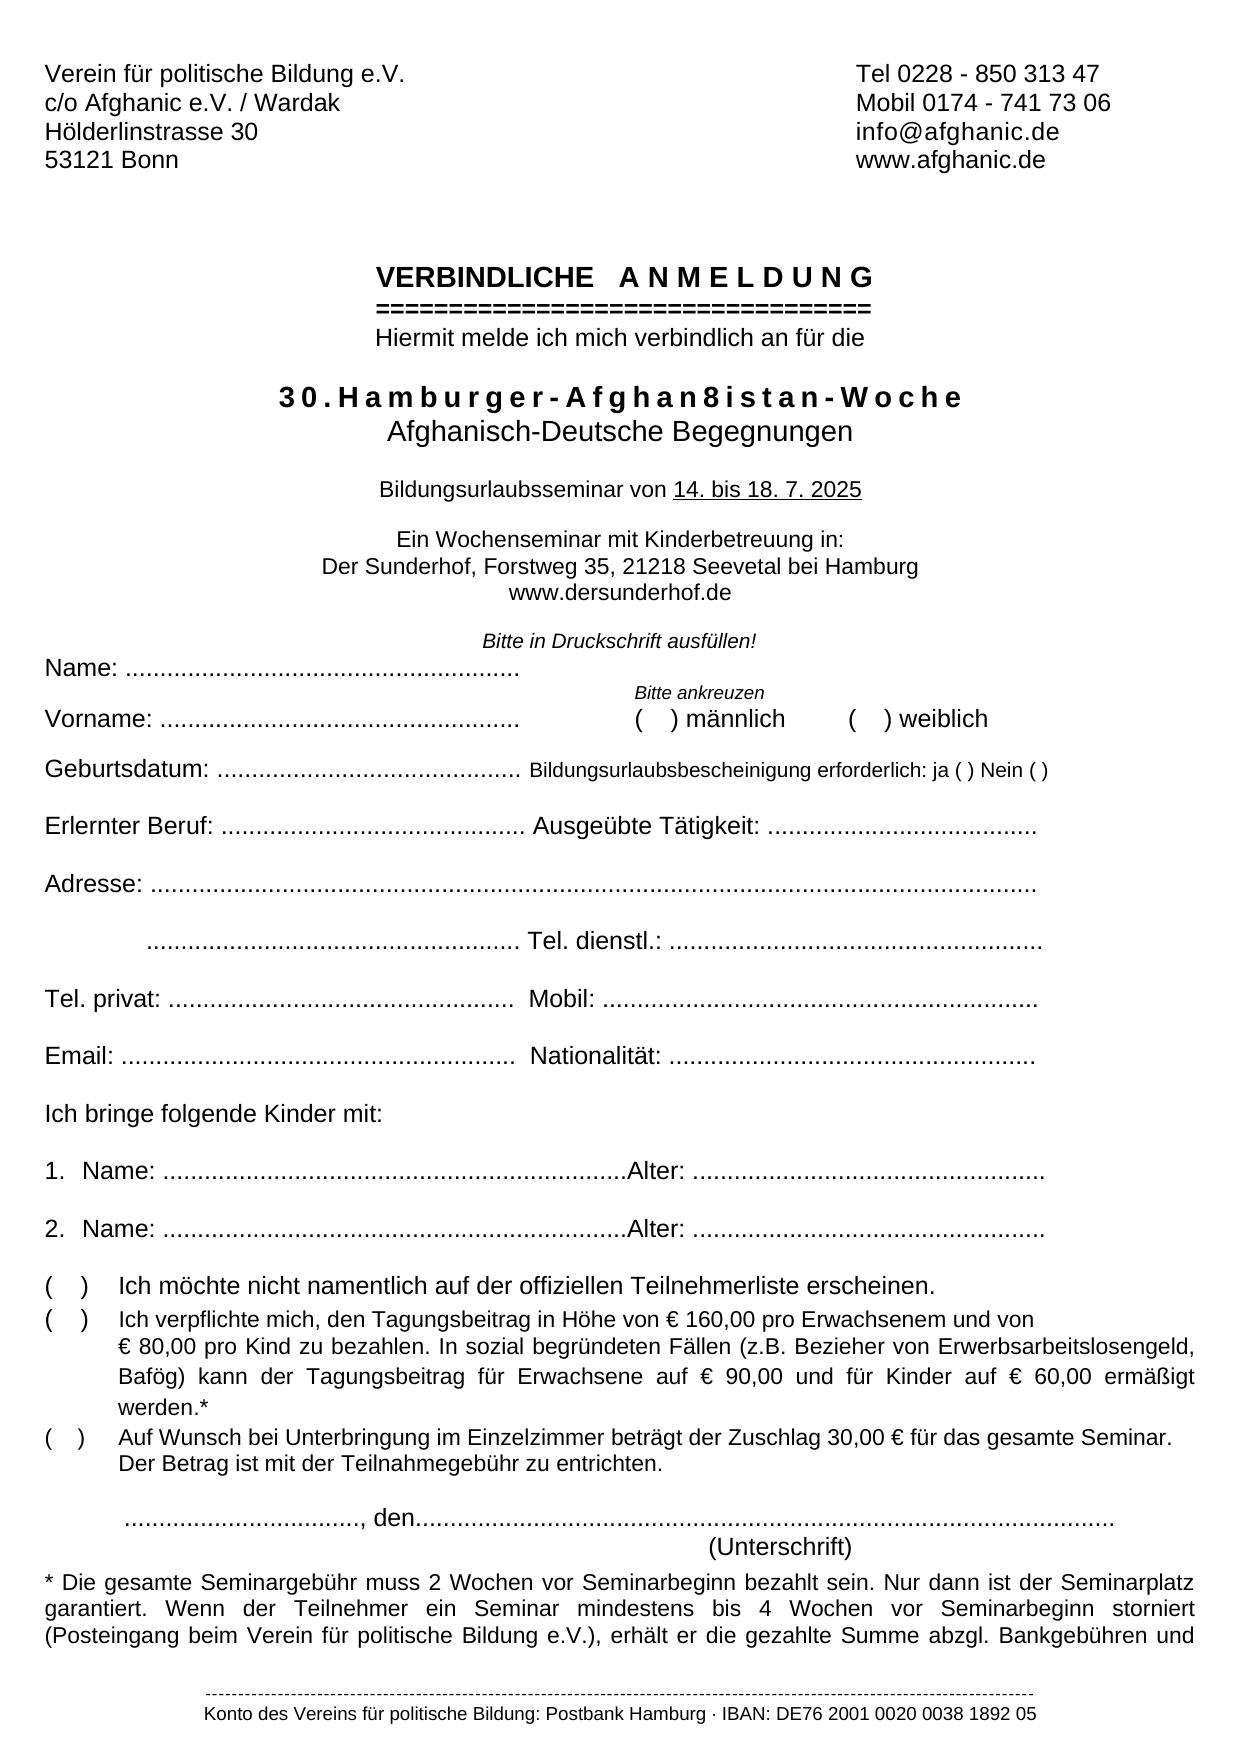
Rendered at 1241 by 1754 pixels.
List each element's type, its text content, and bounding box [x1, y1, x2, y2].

text Der Betrag ist mit der Teilnahmegebühr zu entrichten. [74, 1450, 1196, 1476]
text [44, 1569, 1196, 1648]
text Email: ......................................................... Nationalität: ..................................................... [44, 1041, 1196, 1070]
text Vorname: .................................................... ( ) männlich ( ) weiblich [44, 703, 1196, 732]
text Geburtsdatum: ............................................ Bildungsurlaubsbescheinigung erforderlich: ja ( ) Nein ( ) [44, 754, 1196, 783]
text Hiermit melde ich mich verbindlich an für die [44, 323, 1196, 351]
text Erlernter Beruf: ............................................ Ausgeübte Tätigkeit: ....................................... [44, 811, 1196, 840]
text Der Sunderhof, Forstweg 35, 21218 Seevetal bei Hamburg [44, 553, 1196, 579]
text ( ) Ich möchte nicht namentlich auf der offiziellen Teilnehmerliste erscheinen. [44, 1271, 1196, 1300]
text www.dersunderhof.de [44, 579, 1196, 605]
text (Unterschrift) [44, 1532, 1196, 1560]
text .................................., den..................................................................................................... [44, 1503, 1196, 1532]
text Name: ......................................................... [44, 653, 1196, 682]
text Tel. privat: .................................................. Mobil: ............................................................... [44, 984, 1196, 1013]
text € 80,00 pro Kind zu bezahlen. In sozial begründeten Fällen (z.B. Bezieher von Erwerbsarbeitslosengeld, Bafög) kann der Tagungsbeitrag für Erwachsene auf € 90,00 und für Kinder auf € 60,00 ermäßigt werden.* [118, 1333, 1196, 1420]
text 30.Hamburger-Afghan8istan-Woche [44, 380, 1196, 414]
text Ich bringe folgende Kinder mit: [44, 1099, 1196, 1128]
text Bitte in Druckschrift ausfüllen! [44, 629, 1196, 653]
list Name: ...................................................................Alter: ................................................... [44, 1156, 1196, 1185]
text ( ) Ich verpflichte mich, den Tagungsbeitrag in Höhe von € 160,00 pro Erwachsenem und von [44, 1304, 1196, 1333]
text Hölderlinstrasse 30 info@afghanic.de [44, 117, 1196, 145]
subtitle Bildungsurlaubsseminar von 14. bis 18. 7. 2025 [44, 476, 1196, 502]
text Bitte ankreuzen [561, 682, 1196, 703]
text Adresse: ................................................................................................................................ [44, 869, 1196, 898]
text ================================== [44, 294, 1196, 323]
list Name: ...................................................................Alter: ................................................... [44, 1214, 1196, 1271]
text 53121 Bonn www.afghanic.de [44, 145, 1196, 174]
text c/o Afghanic e.V. / Wardak Mobil 0174 - 741 73 06 [44, 88, 1196, 117]
text ( ) Auf Wunsch bei Unterbringung im Einzelzimmer beträgt der Zuschlag 30,00 € für das gesamte Seminar. [44, 1424, 1196, 1450]
text Verein für politische Bildung e.V. Tel 0228 - 850 313 47 [44, 59, 1196, 88]
text ...................................................... Tel. dienstl.: ...................................................... [118, 926, 1196, 955]
text VERBINDLICHE A N M E L D U N G [44, 260, 1196, 294]
text Ein Wochenseminar mit Kinderbetreuung in: [44, 526, 1196, 553]
text Afghanisch-Deutsche Begegnungen [44, 414, 1196, 447]
